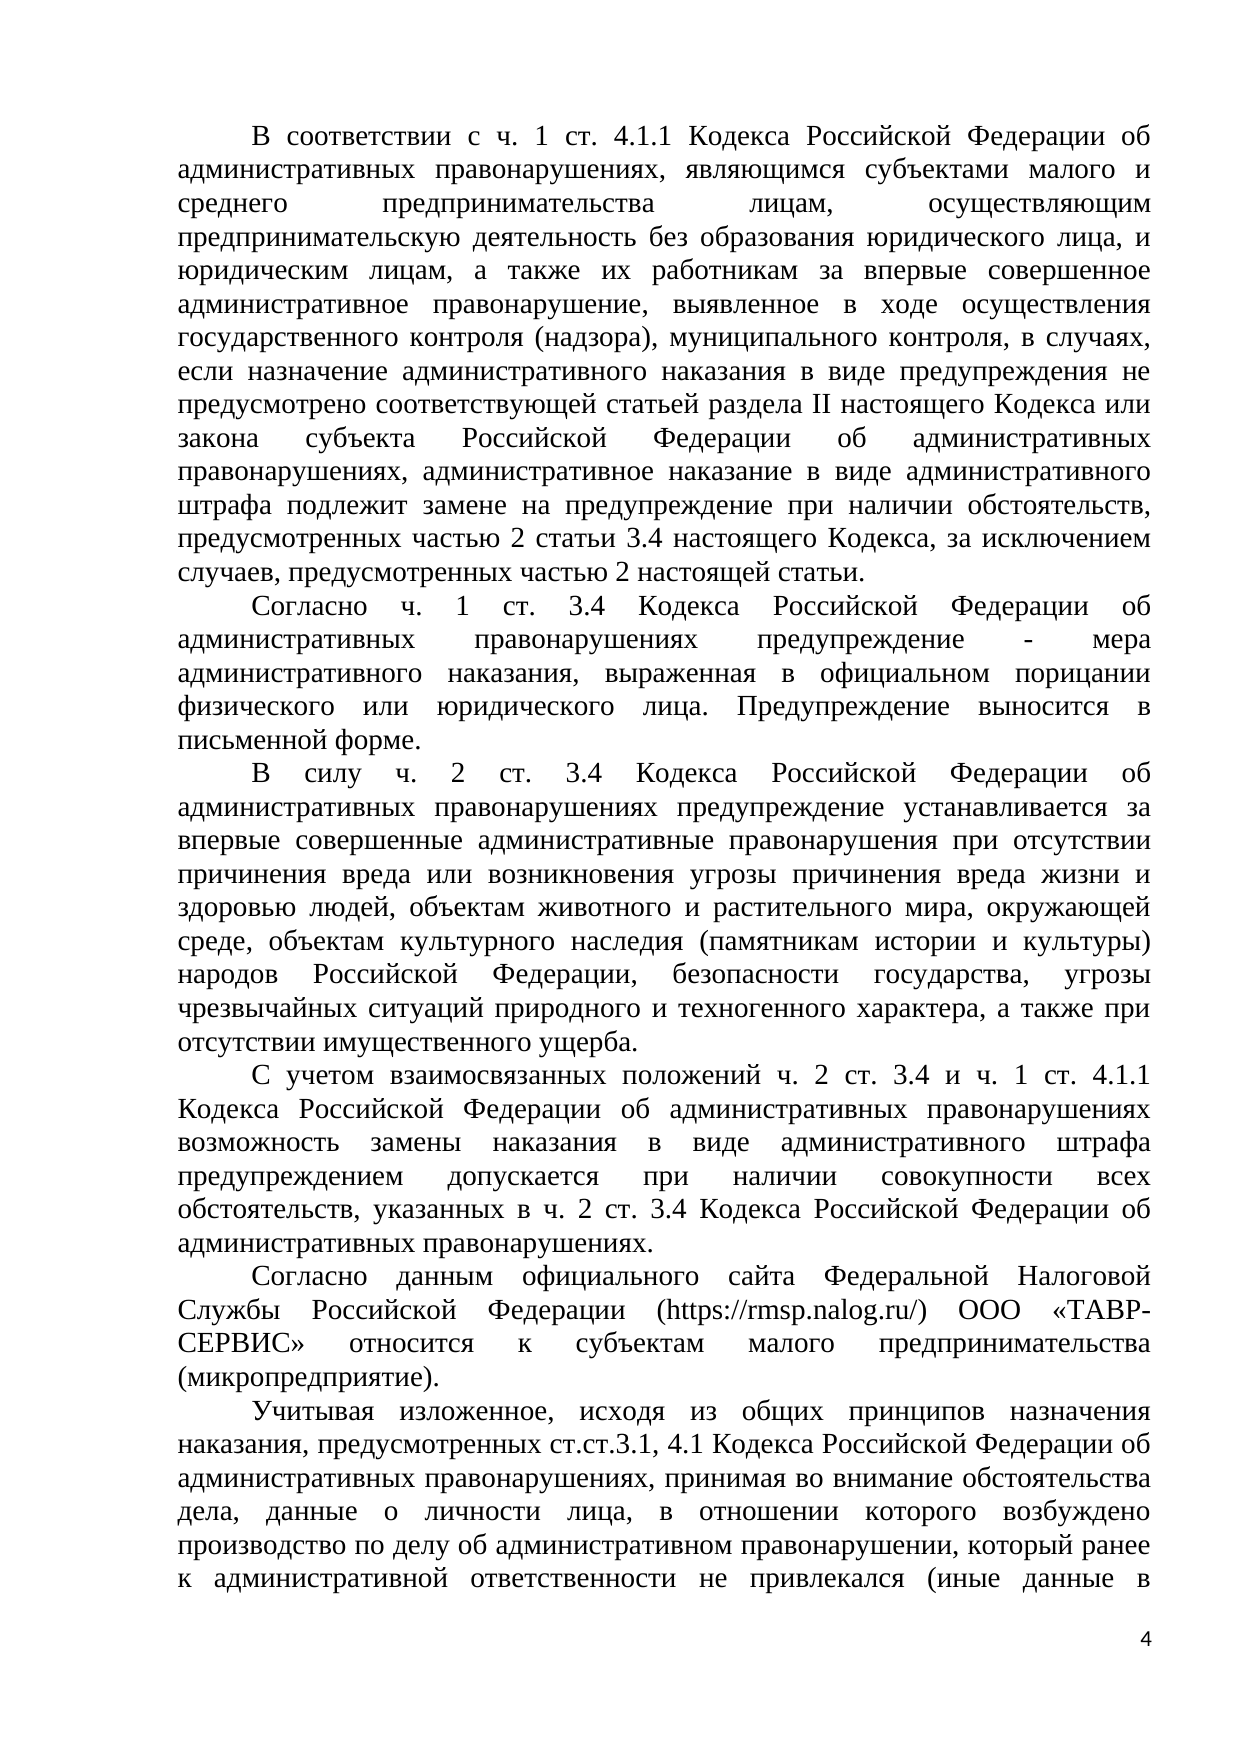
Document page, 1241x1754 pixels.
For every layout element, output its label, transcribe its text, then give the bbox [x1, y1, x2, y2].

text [177, 1393, 1152, 1594]
text В соответствии с ч. 1 ст. 4.1.1 Кодекса Российской Федерации об административных правонарушениях, являющимся субъектами малого и среднего предпринимательства лицам, осуществляющим предпринимательскую деятельность без образования юридического лица, и юридическим лицам, а также их работникам за впервые совершенное административное правонарушение, выявленное в ходе осуществления государственного контроля (надзора), муниципального контроля, в случаях, если назначение административного наказания в виде предупреждения не предусмотрено соответствующей статьей раздела II настоящего Кодекса или закона субъекта Российской Федерации об административных правонарушениях, административное наказание в виде административного штрафа подлежит замене на предупреждение при наличии обстоятельств, предусмотренных частью 2 статьи 3.4 настоящего Кодекса, за исключением случаев, предусмотренных частью 2 настоящей статьи. [177, 118, 1152, 588]
text Согласно данным официального сайта Федеральной Налоговой Службы Российской Федерации (https://rmsp.nalog.ru/) ООО «ТАВР-СЕРВИС» относится к субъектам малого предпринимательства (микропредприятие). [177, 1258, 1152, 1393]
text В силу ч. 2 ст. 3.4 Кодекса Российской Федерации об административных правонарушениях предупреждение устанавливается за впервые совершенные административные правонарушения при отсутствии причинения вреда или возникновения угрозы причинения вреда жизни и здоровью людей, объектам животного и растительного мира, окружающей среде, объектам культурного наследия (памятникам истории и культуры) народов Российской Федерации, безопасности государства, угрозы чрезвычайных ситуаций природного и техногенного характера, а также при отсутствии имущественного ущерба. [177, 755, 1152, 1057]
text Согласно ч. 1 ст. 3.4 Кодекса Российской Федерации об административных правонарушениях предупреждение - мера административного наказания, выраженная в официальном порицании физического или юридического лица. Предупреждение выносится в письменной форме. [177, 588, 1152, 755]
text С учетом взаимосвязанных положений ч. 2 ст. 3.4 и ч. 1 ст. 4.1.1 Кодекса Российской Федерации об административных правонарушениях возможность замены наказания в виде административного штрафа предупреждением допускается при наличии совокупности всех обстоятельств, указанных в ч. 2 ст. 3.4 Кодекса Российской Федерации об административных правонарушениях. [177, 1057, 1152, 1258]
